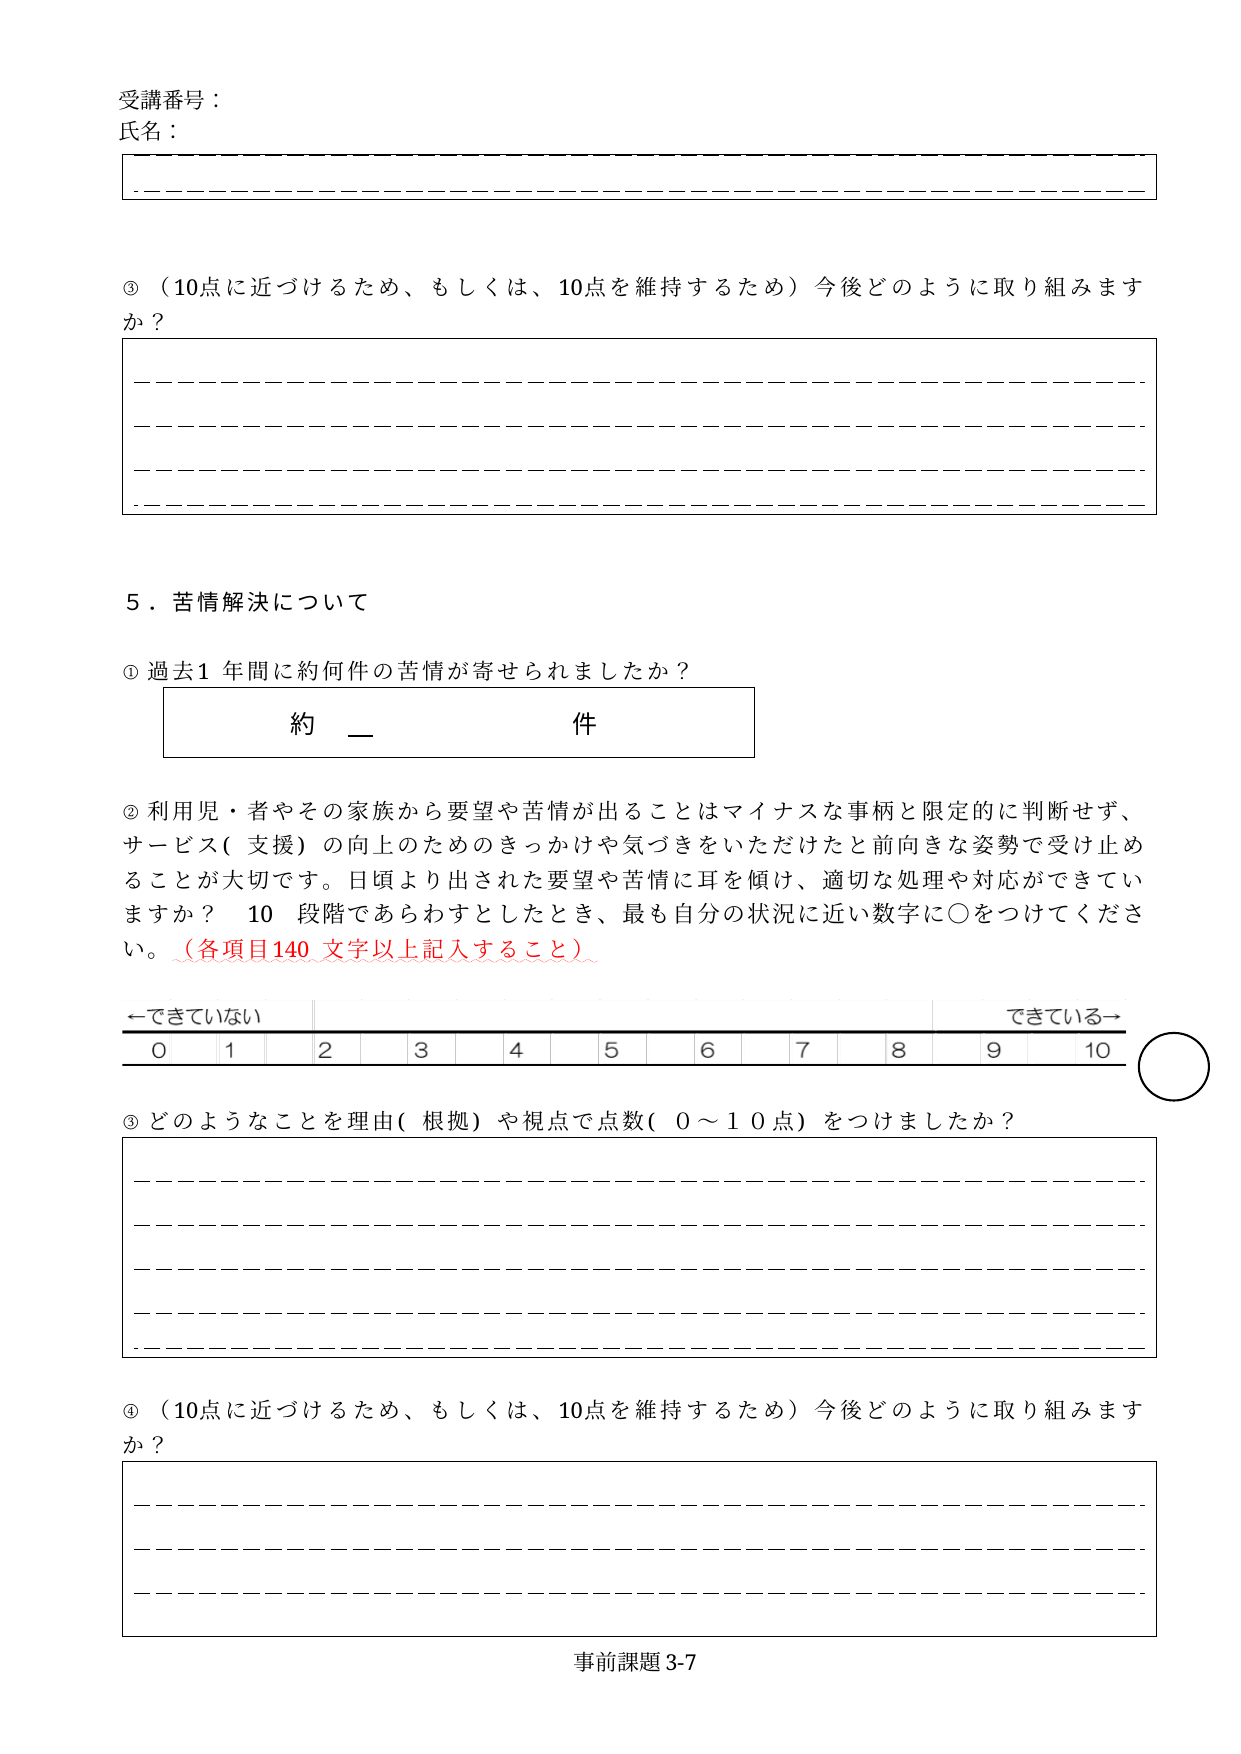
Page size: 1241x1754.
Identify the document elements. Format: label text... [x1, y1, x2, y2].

table_header [327, 688, 547, 757]
picture [122, 999, 1127, 1067]
table_header [123, 339, 1156, 513]
table_header 約 [164, 688, 326, 757]
text ③（10点に近づけるため、もしくは、10点を維持するため）今後どのように取り組みますか？ [122, 269, 1147, 338]
text ５．苦情解決について [122, 583, 1147, 618]
text ④（10点に近づけるため、もしくは、10点を維持するため）今後どのように取り組みますか？ [122, 1392, 1147, 1461]
table_header [123, 1462, 1156, 1636]
text ① 過去1年間に約何件の苦情が寄せられましたか？ [122, 652, 1147, 687]
text ③ どのようなことを理由(根拠)や視点で点数(０～１０点)をつけましたか？ [122, 1103, 1147, 1137]
text ② 利用児・者やその家族から要望や苦情が出ることはマイナスな事柄と限定的に判断せず、サービス(支援)の向上のためのきっかけや気づきをいただけたと前向きな姿勢で受け止めることが大切です。日頃より出された要望や苦情に耳を傾け、適切な処理や対応ができていますか？ 10段階であらわすとしたとき、最も自分の状況に近い数字に○をつけてください。（各項目140文字以上記入すること） [122, 792, 1147, 965]
table_header [123, 1138, 1156, 1357]
table_header 件 [548, 688, 754, 757]
table_header [123, 155, 1156, 199]
